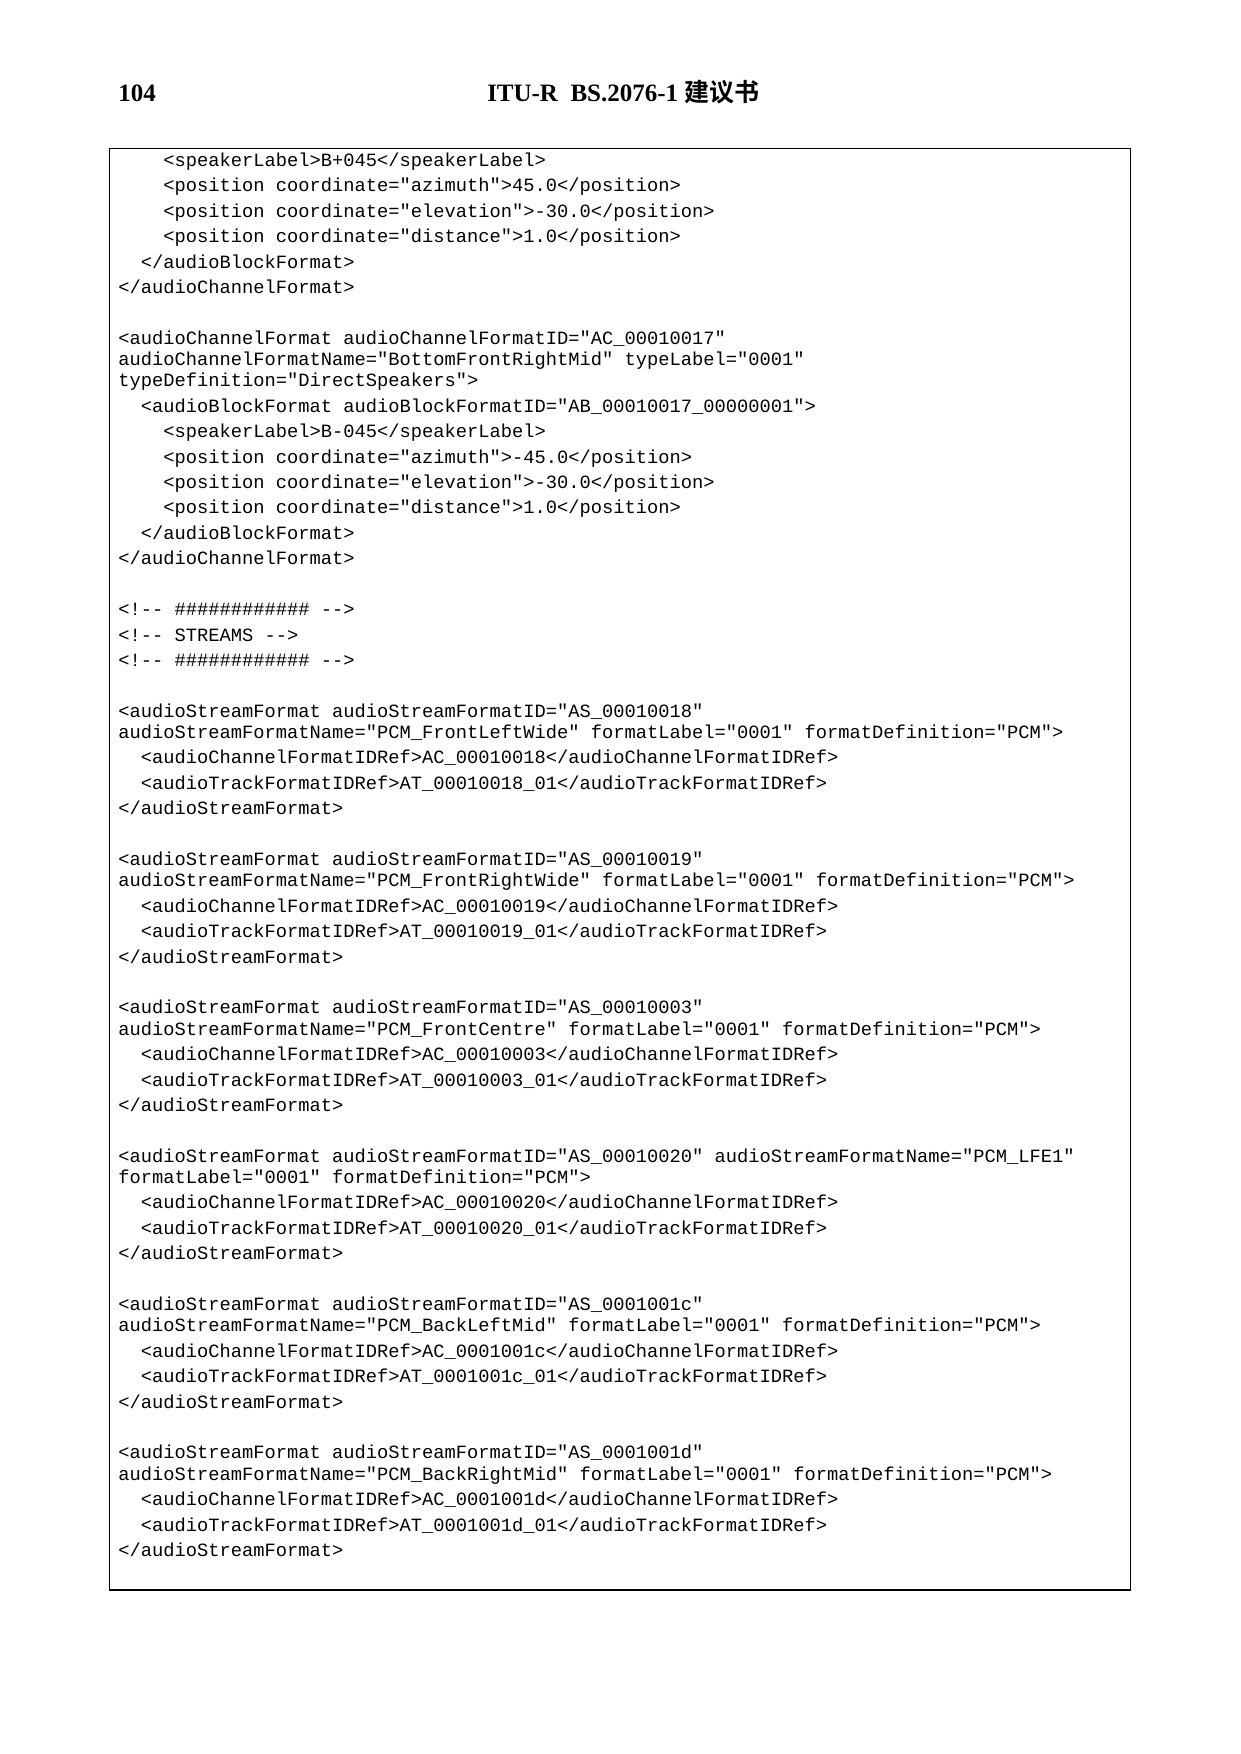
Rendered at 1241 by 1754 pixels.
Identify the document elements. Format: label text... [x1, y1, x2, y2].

text <speakerLabel>B+045</speakerLabel> [110, 149, 1130, 172]
text </audioStreamFormat> [110, 1093, 1130, 1117]
text </audioStreamFormat> [110, 796, 1130, 820]
text <audioChannelFormatIDRef>AC_00010020</audioChannelFormatIDRef> [110, 1190, 1130, 1214]
text <audioTrackFormatIDRef>AT_00010003_01</audioTrackFormatIDRef> [110, 1067, 1130, 1092]
text </audioStreamFormat> [110, 944, 1130, 969]
text <position coordinate="distance">1.0</position> [110, 224, 1130, 248]
text </audioStreamFormat> [110, 1241, 1130, 1265]
text </audioBlockFormat> [110, 249, 1130, 274]
text </audioStreamFormat> [110, 1389, 1130, 1414]
text <position coordinate="azimuth">-45.0</position> [110, 444, 1130, 469]
text </audioChannelFormat> [110, 546, 1130, 570]
text <audioStreamFormat audioStreamFormatID="AS_00010018" audioStreamFormatName="PCM_FrontLeftWide" formatLabel="0001" formatDefinition="PCM"> [110, 698, 1130, 744]
text <position coordinate="distance">1.0</position> [110, 495, 1130, 519]
text <audioBlockFormat audioBlockFormatID="AB_00010017_00000001"> [110, 393, 1130, 418]
text <audioTrackFormatIDRef>AT_00010020_01</audioTrackFormatIDRef> [110, 1216, 1130, 1240]
text <audioStreamFormat audioStreamFormatID="AS_0001001c" audioStreamFormatName="PCM_BackLeftMid" formatLabel="0001" formatDefinition="PCM"> [110, 1292, 1130, 1337]
text <audioTrackFormatIDRef>AT_0001001d_01</audioTrackFormatIDRef> [110, 1512, 1130, 1537]
text <!-- ############ --> [110, 597, 1130, 621]
text </audioChannelFormat> [110, 275, 1130, 299]
text <audioChannelFormat audioChannelFormatID="AC_00010017" audioChannelFormatName="BottomFrontRightMid" typeLabel="0001" typeDefinition="DirectSpeakers"> [110, 326, 1130, 392]
text <audioTrackFormatIDRef>AT_0001001c_01</audioTrackFormatIDRef> [110, 1364, 1130, 1388]
text <audioChannelFormatIDRef>AC_00010003</audioChannelFormatIDRef> [110, 1042, 1130, 1066]
text <audioChannelFormatIDRef>AC_0001001d</audioChannelFormatIDRef> [110, 1487, 1130, 1511]
text <position coordinate="elevation">-30.0</position> [110, 198, 1130, 223]
text </audioStreamFormat> [110, 1538, 1130, 1562]
text <audioStreamFormat audioStreamFormatID="AS_00010019" audioStreamFormatName="PCM_FrontRightWide" formatLabel="0001" formatDefinition="PCM"> [110, 847, 1130, 892]
text <position coordinate="azimuth">45.0</position> [110, 173, 1130, 197]
text <audioTrackFormatIDRef>AT_00010019_01</audioTrackFormatIDRef> [110, 919, 1130, 943]
text <!-- STREAMS --> [110, 622, 1130, 647]
text <audioStreamFormat audioStreamFormatID="AS_00010003" audioStreamFormatName="PCM_FrontCentre" formatLabel="0001" formatDefinition="PCM"> [110, 995, 1130, 1041]
text <audioStreamFormat audioStreamFormatID="AS_0001001d" audioStreamFormatName="PCM_BackRightMid" formatLabel="0001" formatDefinition="PCM"> [110, 1440, 1130, 1486]
text <audioChannelFormatIDRef>AC_0001001c</audioChannelFormatIDRef> [110, 1338, 1130, 1363]
text <!-- ############ --> [110, 648, 1130, 672]
text <audioStreamFormat audioStreamFormatID="AS_00010020" audioStreamFormatName="PCM_LFE1" formatLabel="0001" formatDefinition="PCM"> [110, 1143, 1130, 1189]
text <audioTrackFormatIDRef>AT_00010018_01</audioTrackFormatIDRef> [110, 771, 1130, 795]
text <position coordinate="elevation">-30.0</position> [110, 470, 1130, 494]
text </audioBlockFormat> [110, 521, 1130, 545]
text <audioChannelFormatIDRef>AC_00010018</audioChannelFormatIDRef> [110, 745, 1130, 769]
text <audioChannelFormatIDRef>AC_00010019</audioChannelFormatIDRef> [110, 893, 1130, 918]
text <speakerLabel>B-045</speakerLabel> [110, 419, 1130, 443]
